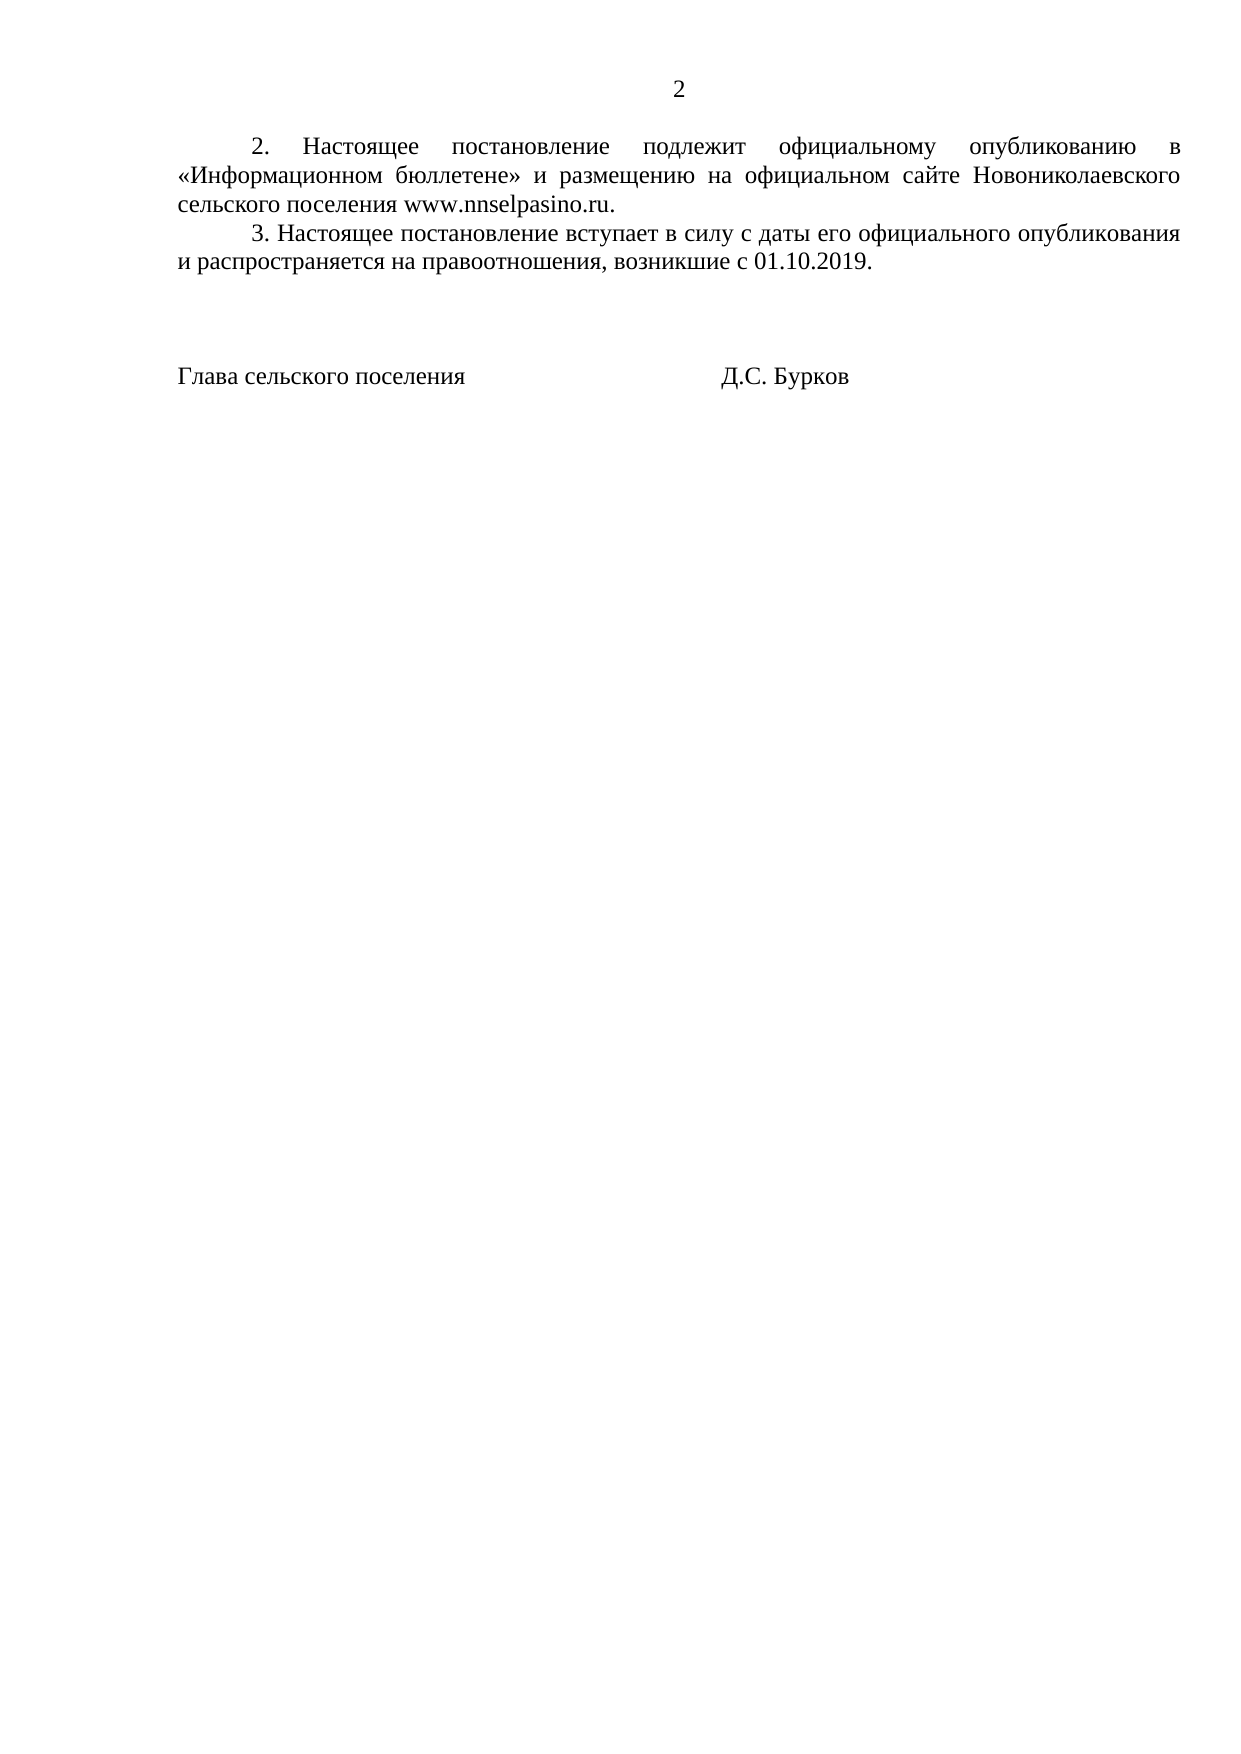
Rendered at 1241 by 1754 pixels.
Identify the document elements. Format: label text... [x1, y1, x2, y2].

text Глава сельского поселения Д.С. Бурков [177, 361, 1181, 390]
text 3. Настоящее постановление вступает в силу с даты его официального опубликования и распространяется на правоотношения, возникшие с 01.10.2019. [177, 218, 1181, 275]
text 2. Настоящее постановление подлежит официальному опубликованию в «Информационном бюллетене» и размещению на официальном сайте Новониколаевского сельского поселения www.nnselpasino.ru. [177, 131, 1181, 218]
